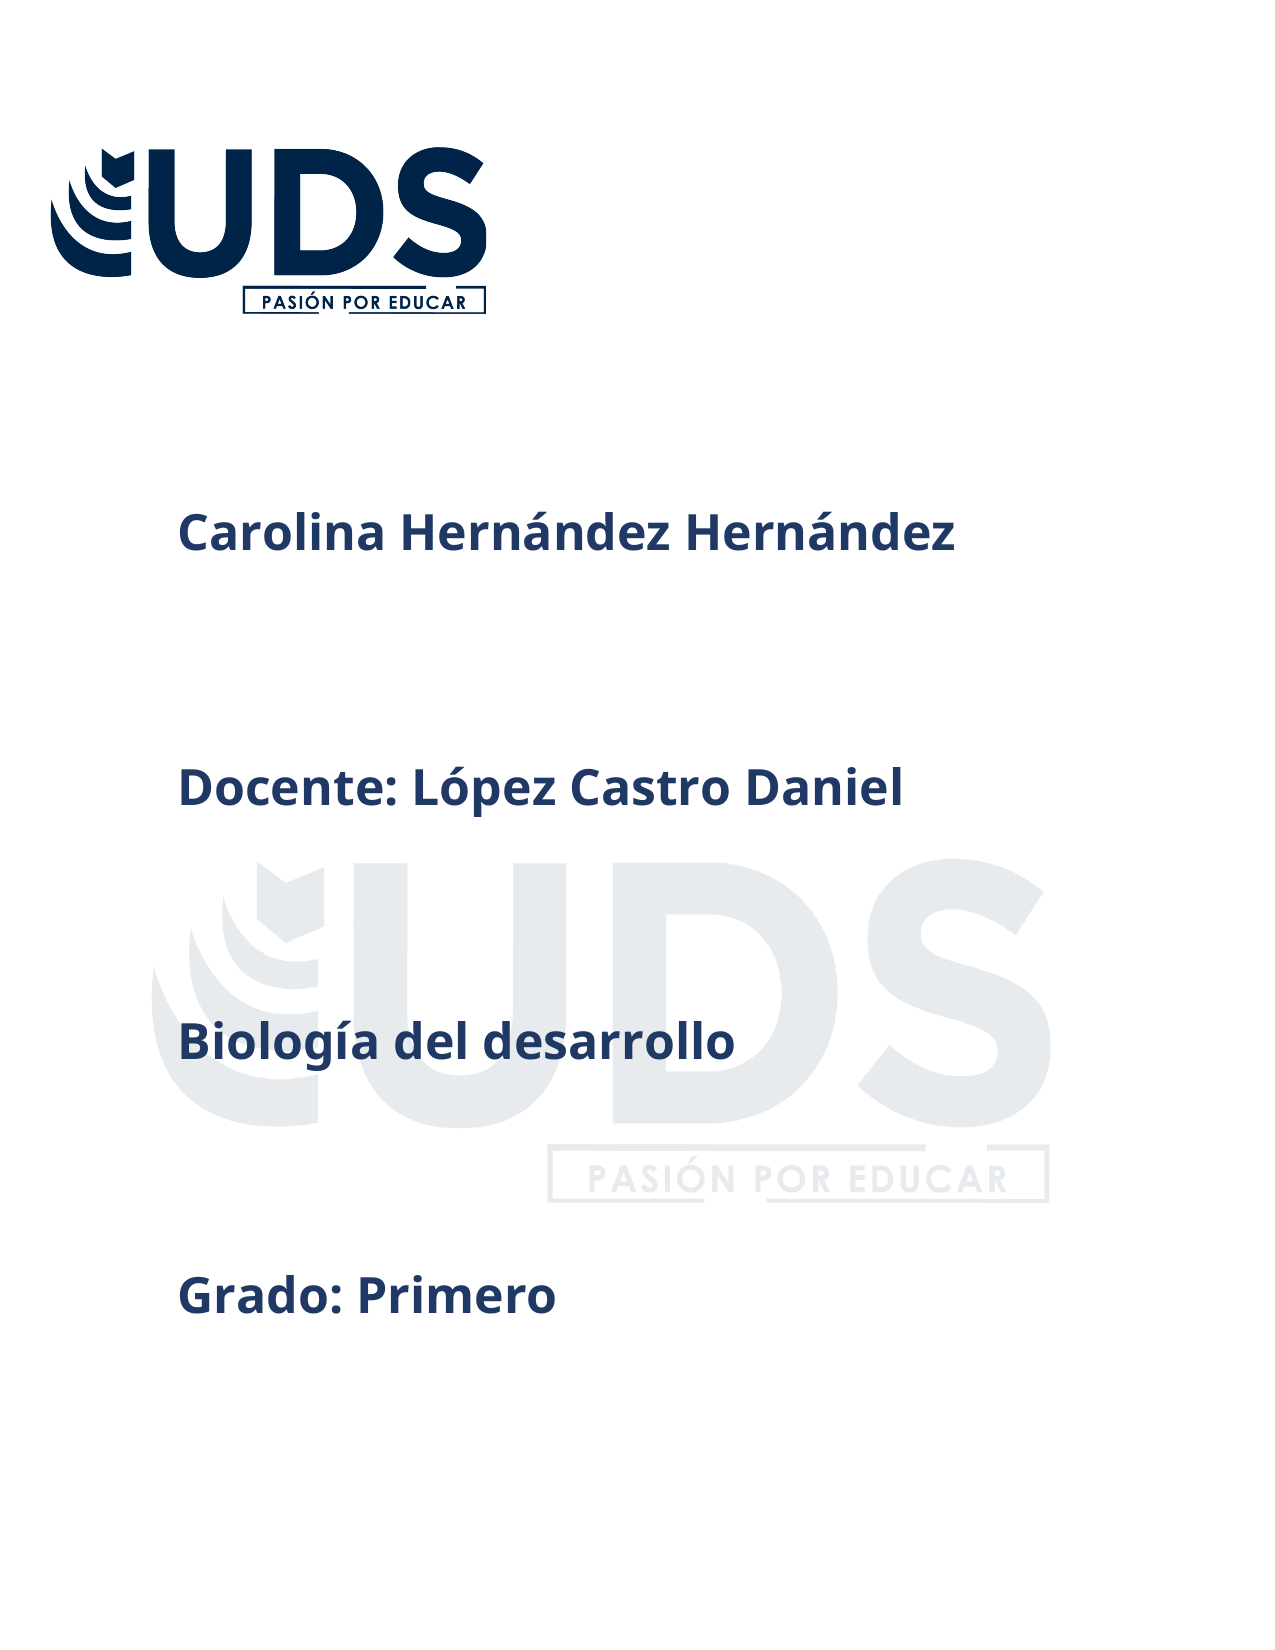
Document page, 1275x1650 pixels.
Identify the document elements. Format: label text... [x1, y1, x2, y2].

text Biología del desarrollo [177, 1006, 1098, 1074]
text Docente: López Castro Daniel [177, 752, 1098, 820]
text Grado: Primero [177, 1260, 1098, 1328]
text Carolina Hernández Hernández [177, 497, 1098, 565]
picture [130, 858, 1051, 1203]
picture [40, 147, 487, 314]
